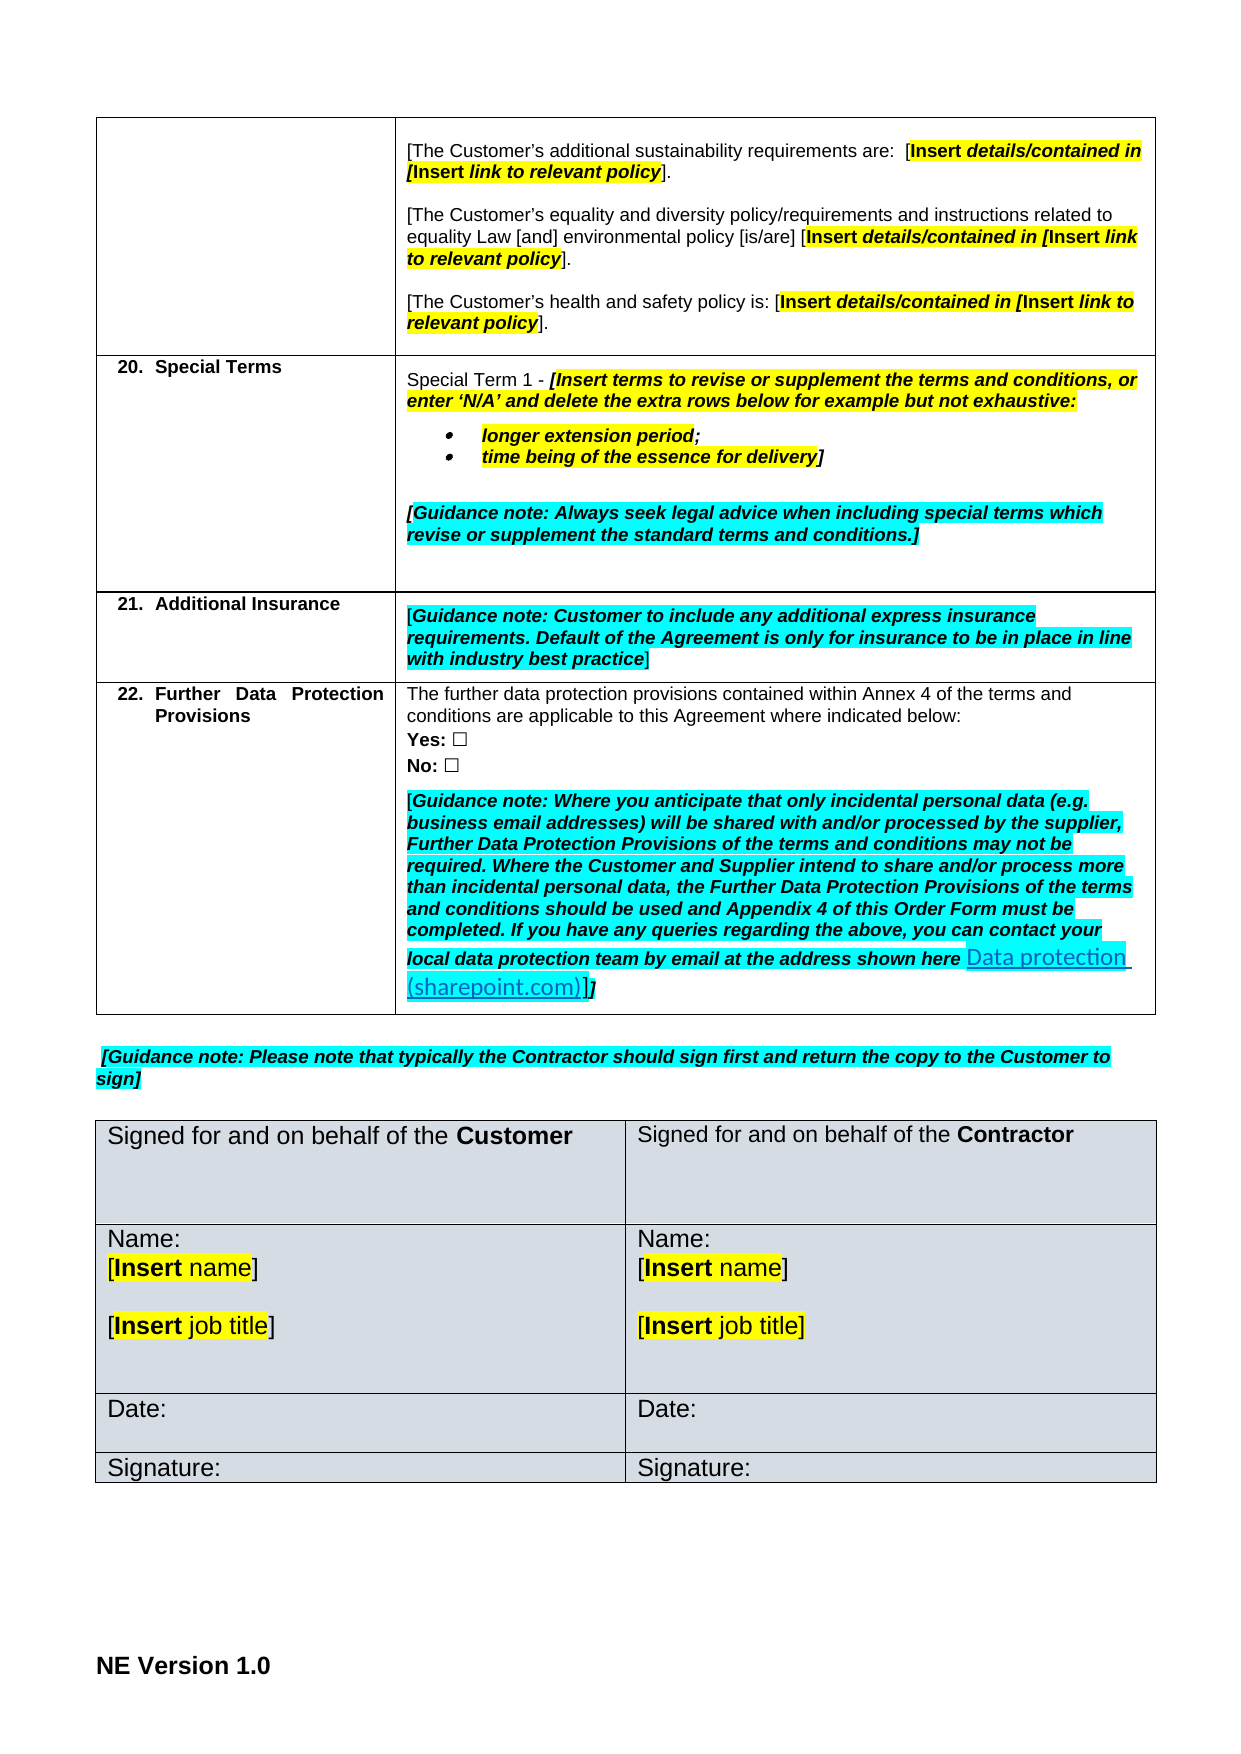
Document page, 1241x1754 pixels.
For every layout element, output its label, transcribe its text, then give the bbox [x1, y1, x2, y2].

table_cell Name: [Insert name] [Insert job title] [626, 1225, 1156, 1393]
table_header Signed for and on behalf of the Contractor [626, 1121, 1156, 1223]
table_cell Further Data Protection Provisions [97, 683, 395, 1014]
table_cell The further data protection provisions contained within Annex 4 of the terms and conditions are applicable to this Agreement where indicated below: Yes: No: [Guidance note: Where you anticipate that only incidental personal data (e.g. business email addresses) will be shared with and/or processed by the supplier, Further Data Protection Provisions of the terms and conditions may not be required. Where the Customer and Supplier intend to share and/or process more than incidental personal data, the Further Data Protection Provisions of the terms and conditions should be used and Appendix 4 of this Order Form must be completed. If you have any queries regarding the above, you can contact your local data protection team by email at the address shown here Data protection (sharepoint.com)]] [396, 683, 1155, 1014]
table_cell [97, 118, 395, 355]
table_cell Name: [Insert name] [Insert job title] [96, 1225, 625, 1393]
table_cell [Guidance note: Customer to include any additional express insurance requirements. Default of the Agreement is only for insurance to be in place in line with industry best practice] [396, 593, 1155, 682]
table_cell Date: [96, 1394, 625, 1452]
table_cell Date: [626, 1394, 1156, 1452]
table_cell Special Term 1 - [Insert terms to revise or supplement the terms and conditions, or enter ‘N/A’ and delete the extra rows below for example but not exhaustive: longer extension period; time being of the essence for delivery] [Guidance note: Always seek legal advice when including special terms which revise or supplement the standard terms and conditions.] [396, 356, 1155, 591]
table_cell Signature: [626, 1453, 1156, 1482]
text [Guidance note: Please note that typically the Contractor should sign first and return the copy to the Customer to sign] [96, 1046, 1154, 1089]
table_cell Additional Insurance [97, 593, 395, 682]
table_cell Signature: [96, 1453, 625, 1482]
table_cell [396, 118, 1155, 355]
table_header Signed for and on behalf of the Customer [96, 1121, 625, 1223]
table_cell Special Terms [97, 356, 395, 591]
